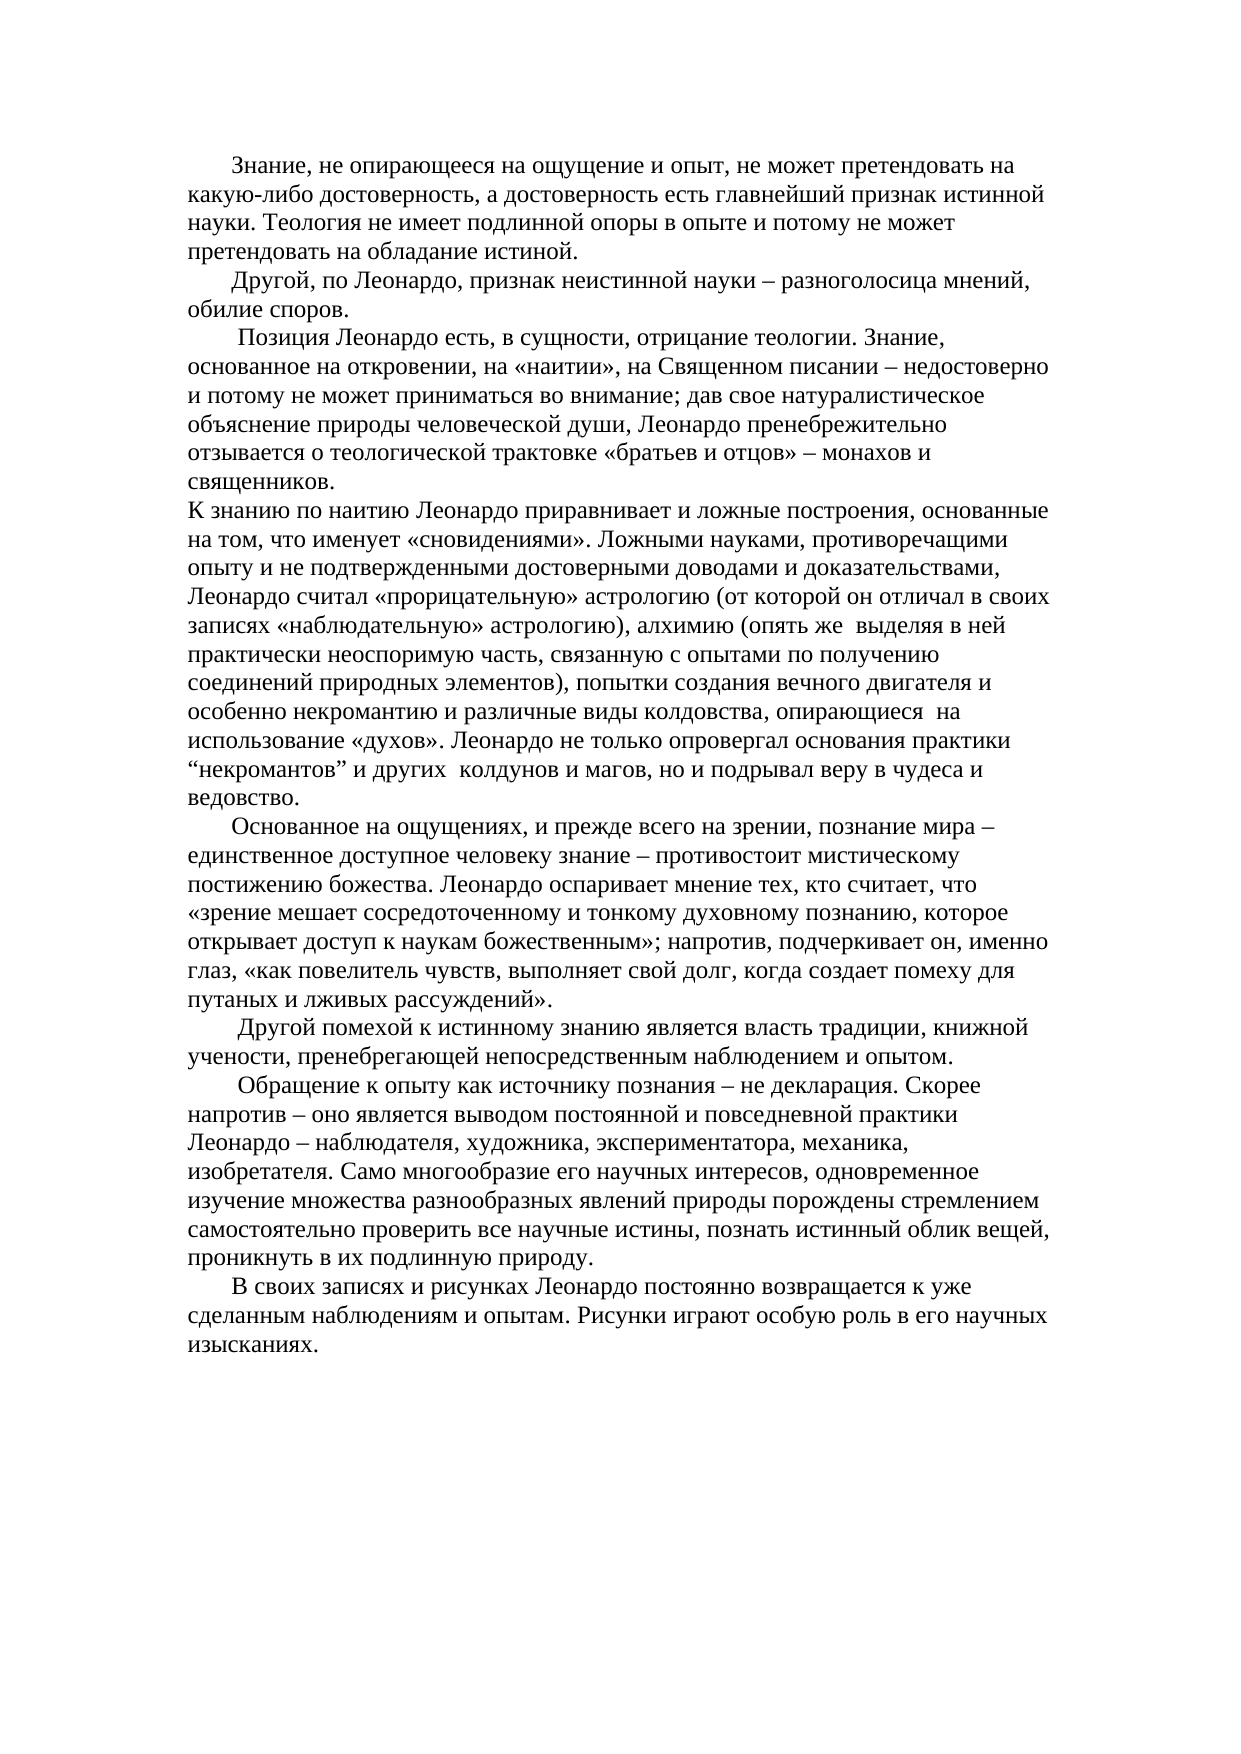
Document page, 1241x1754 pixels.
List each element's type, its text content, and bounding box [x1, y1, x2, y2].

text Другой помехой к истинному знанию является власть традиции, книжной учености, пренебрегающей непосредственным наблюдением и опытом. [187, 1012, 1053, 1070]
text Основанное на ощущениях, и прежде всего на зрении, познание мира – единственное доступное человеку знание – противостоит мистическому постижению божества. Леонардо оспаривает мнение тех, кто считает, что «зрение мешает сосредоточенному и тонкому духовному познанию, которое открывает доступ к наукам божественным»; напротив, подчеркивает он, именно глаз, «как повелитель чувств, выполняет свой долг, когда создает помеху для путаных и лживых рассуждений». [187, 811, 1053, 1012]
text В своих записях и рисунках Леонардо постоянно возвращается к уже сделанным наблюдениям и опытам. Рисунки играют особую роль в его научных изысканиях. [187, 1271, 1053, 1357]
text Знание, не опирающееся на ощущение и опыт, не может претендовать на какую-либо достоверность, а достоверность есть главнейший признак истинной науки. Теология не имеет подлинной опоры в опыте и потому не может претендовать на обладание истиной. [187, 150, 1053, 265]
text Другой, по Леонардо, признак неистинной науки – разноголосица мнений, обилие споров. [187, 265, 1053, 322]
text Обращение к опыту как источнику познания – не декларация. Скорее напротив – оно является выводом постоянной и повседневной практики Леонардо – наблюдателя, художника, экспериментатора, механика, изобретателя. Само многообразие его научных интересов, одновременное изучение множества разнообразных явлений природы порождены стремлением самостоятельно проверить все научные истины, познать истинный облик вещей, проникнуть в их подлинную природу. [187, 1070, 1053, 1271]
text Позиция Леонардо есть, в сущности, отрицание теологии. Знание, основанное на откровении, на «наитии», на Священном писании – недостоверно и потому не может приниматься во внимание; дав свое натуралистическое объяснение природы человеческой души, Леонардо пренебрежительно отзывается о теологической трактовке «братьев и отцов» – монахов и священников. [187, 322, 1053, 495]
text К знанию по наитию Леонардо приравнивает и ложные построения, основанные на том, что именует «сновидениями». Ложными науками, противоречащими опыту и не подтвержденными достоверными доводами и доказательствами, Леонардо считал «прорицательную» астрологию (от которой он отличал в своих записях «наблюдательную» астрологию), алхимию (опять же выделяя в ней практически неоспоримую часть, связанную с опытами по получению соединений природных элементов), попытки создания вечного двигателя и особенно некромантию и различные виды колдовства, опирающиеся на использование «духов». Леонардо не только опровергал основания практики “некромантов” и других колдунов и магов, но и подрывал веру в чудеса и ведовство. [187, 495, 1053, 811]
